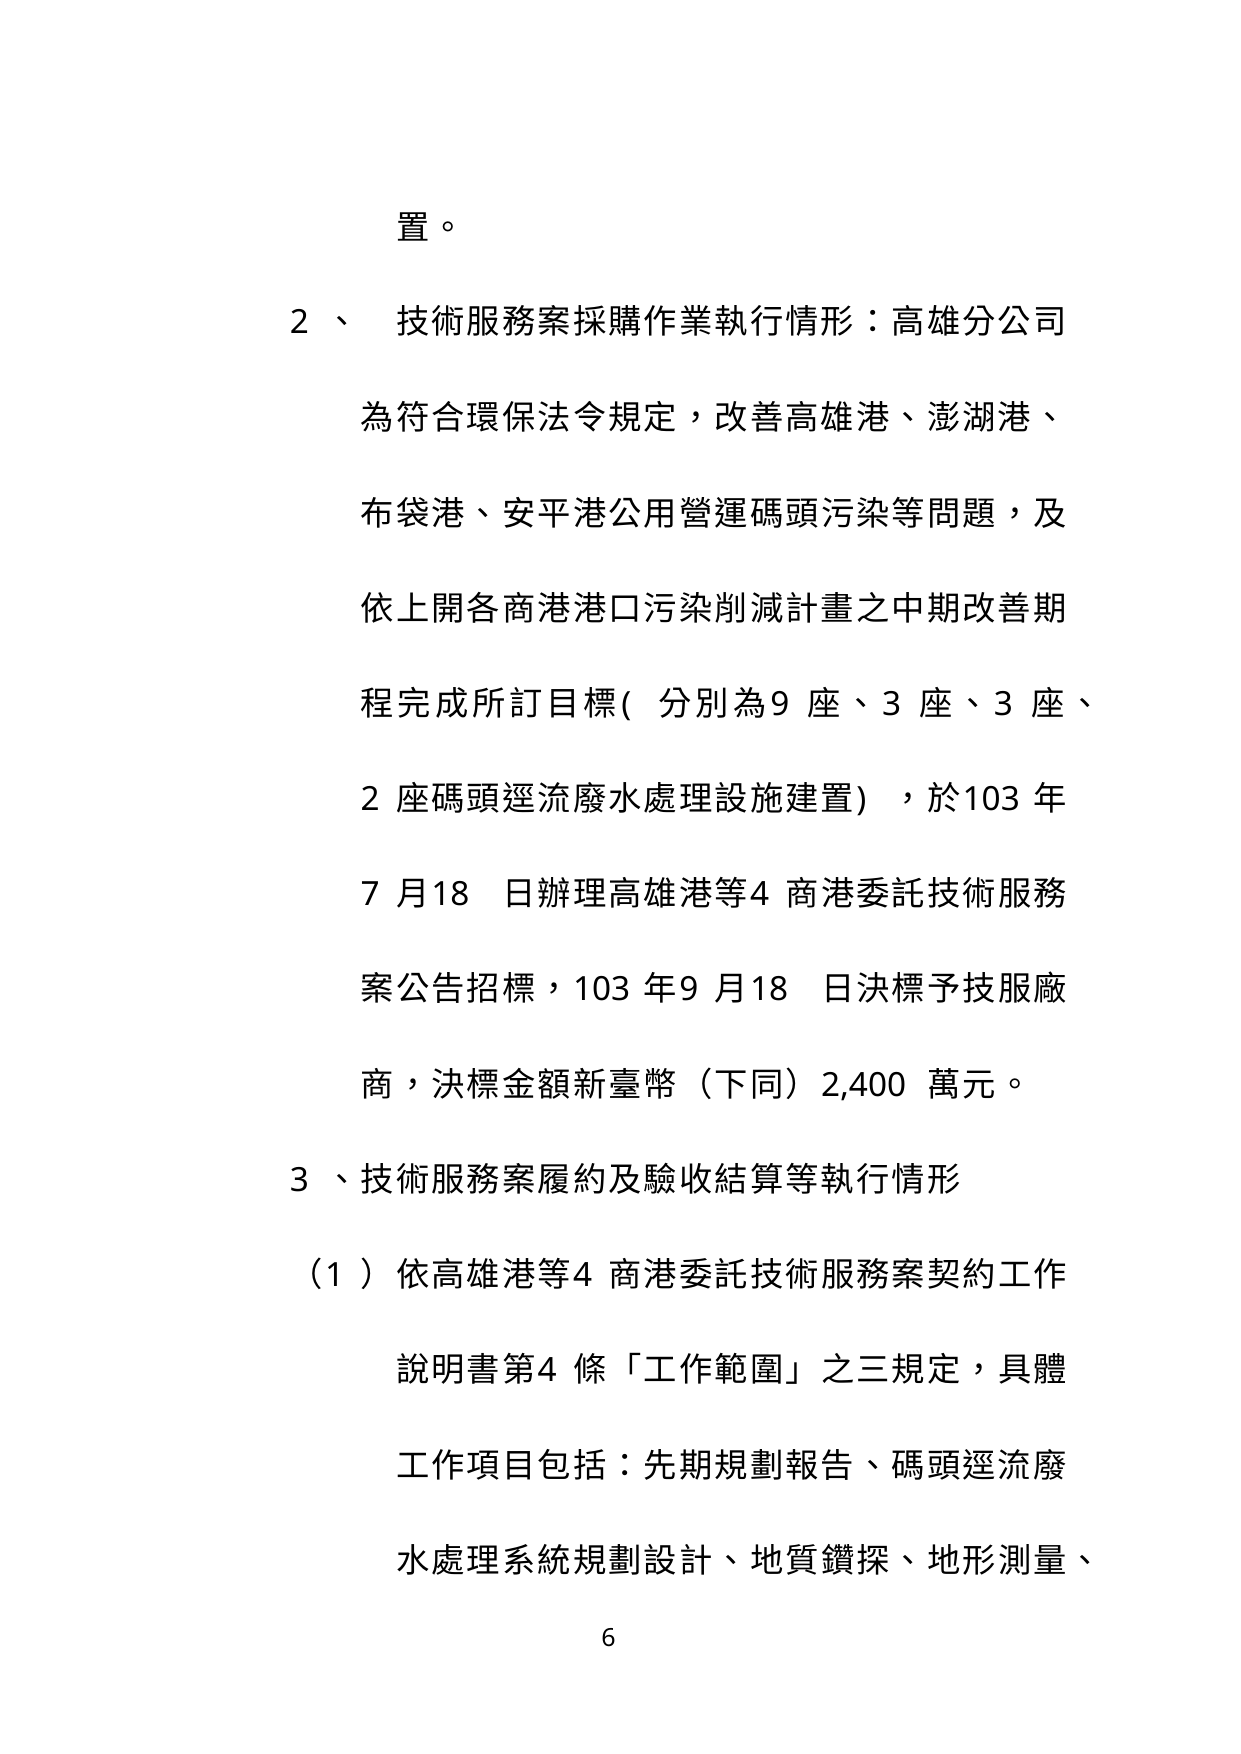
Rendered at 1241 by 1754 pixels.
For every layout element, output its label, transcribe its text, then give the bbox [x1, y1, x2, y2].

subtitle 技術服務案履約及驗收結算等執行情形 [272, 1129, 1069, 1224]
subtitle 技術服務案採購作業執行情形：高雄分公司為符合環保法令規定，改善高雄港、澎湖港、布袋港、安平港公用營運碼頭污染等問題，及依上開各商港港口污染削減計畫之中期改善期程完成所訂目標(分別為9座、3座、3座、2座碼頭逕流廢水處理設施建置)，於103年7月18日辦理高雄港等4商港委託技術服務案公告招標，103年9月18日決標予技服廠商，決標金額新臺幣（下同）2,400萬元。 [272, 272, 1069, 1129]
